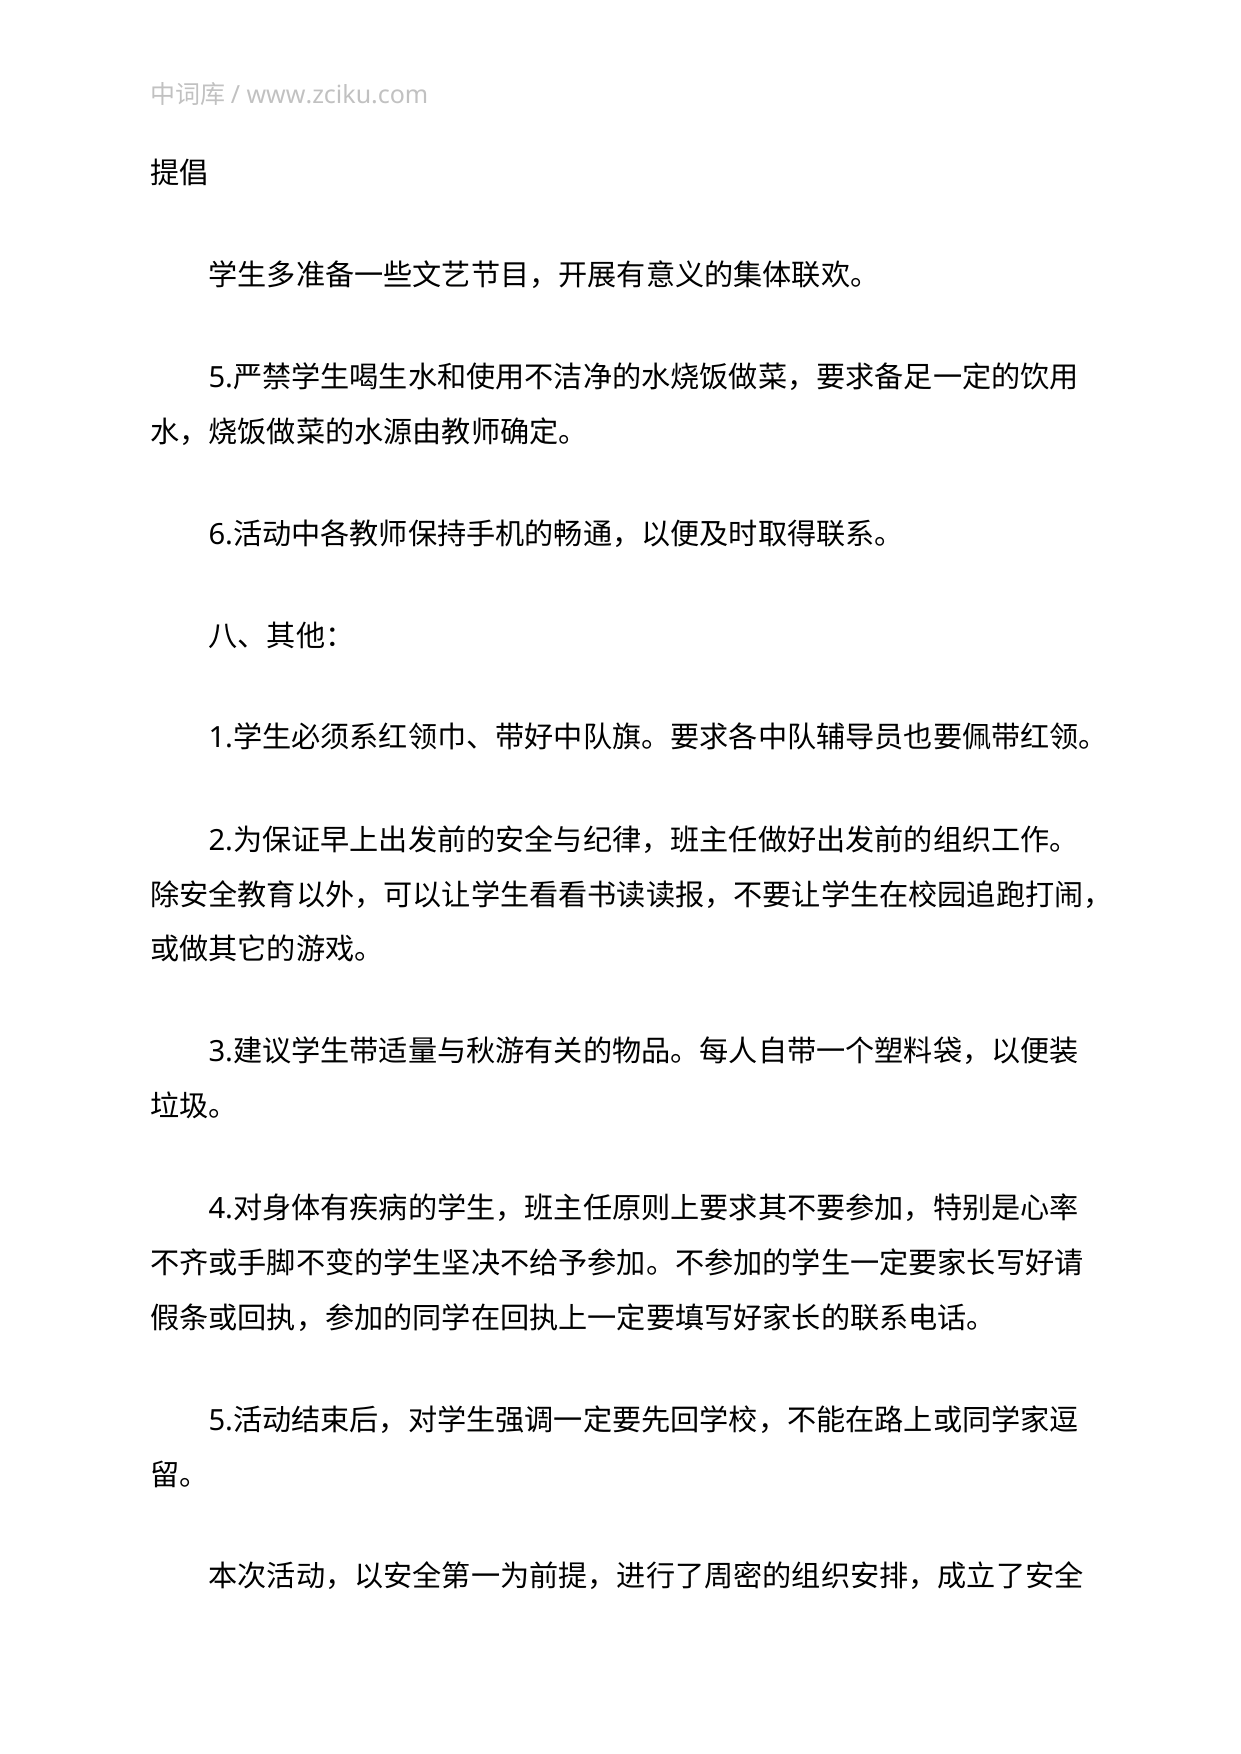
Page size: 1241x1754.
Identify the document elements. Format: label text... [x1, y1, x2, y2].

text 4.对身体有疾病的学生，班主任原则上要求其不要参加，特别是心率不齐或手脚不变的学生坚决不给予参加。不参加的学生一定要家长写好请假条或回执，参加的同学在回执上一定要填写好家长的联系电话。 [150, 1184, 1090, 1337]
text 八、其他： [150, 612, 1090, 654]
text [150, 150, 1090, 192]
text 2.为保证早上出发前的安全与纪律，班主任做好出发前的组织工作。除安全教育以外，可以让学生看看书读读报，不要让学生在校园追跑打闹，或做其它的游戏。 [150, 816, 1090, 968]
text 3.建议学生带适量与秋游有关的物品。每人自带一个塑料袋，以便装垃圾。 [150, 1028, 1090, 1125]
text 1.学生必须系红领巾、带好中队旗。要求各中队辅导员也要佩带红领。 [150, 714, 1090, 756]
text 6.活动中各教师保持手机的畅通，以便及时取得联系。 [150, 510, 1090, 553]
text 5.严禁学生喝生水和使用不洁净的水烧饭做菜，要求备足一定的饮用水，烧饭做菜的水源由教师确定。 [150, 353, 1090, 451]
text 5.活动结束后，对学生强调一定要先回学校，不能在路上或同学家逗留。 [150, 1396, 1090, 1493]
text 学生多准备一些文艺节目，开展有意义的集体联欢。 [150, 252, 1090, 294]
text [150, 1553, 1090, 1595]
